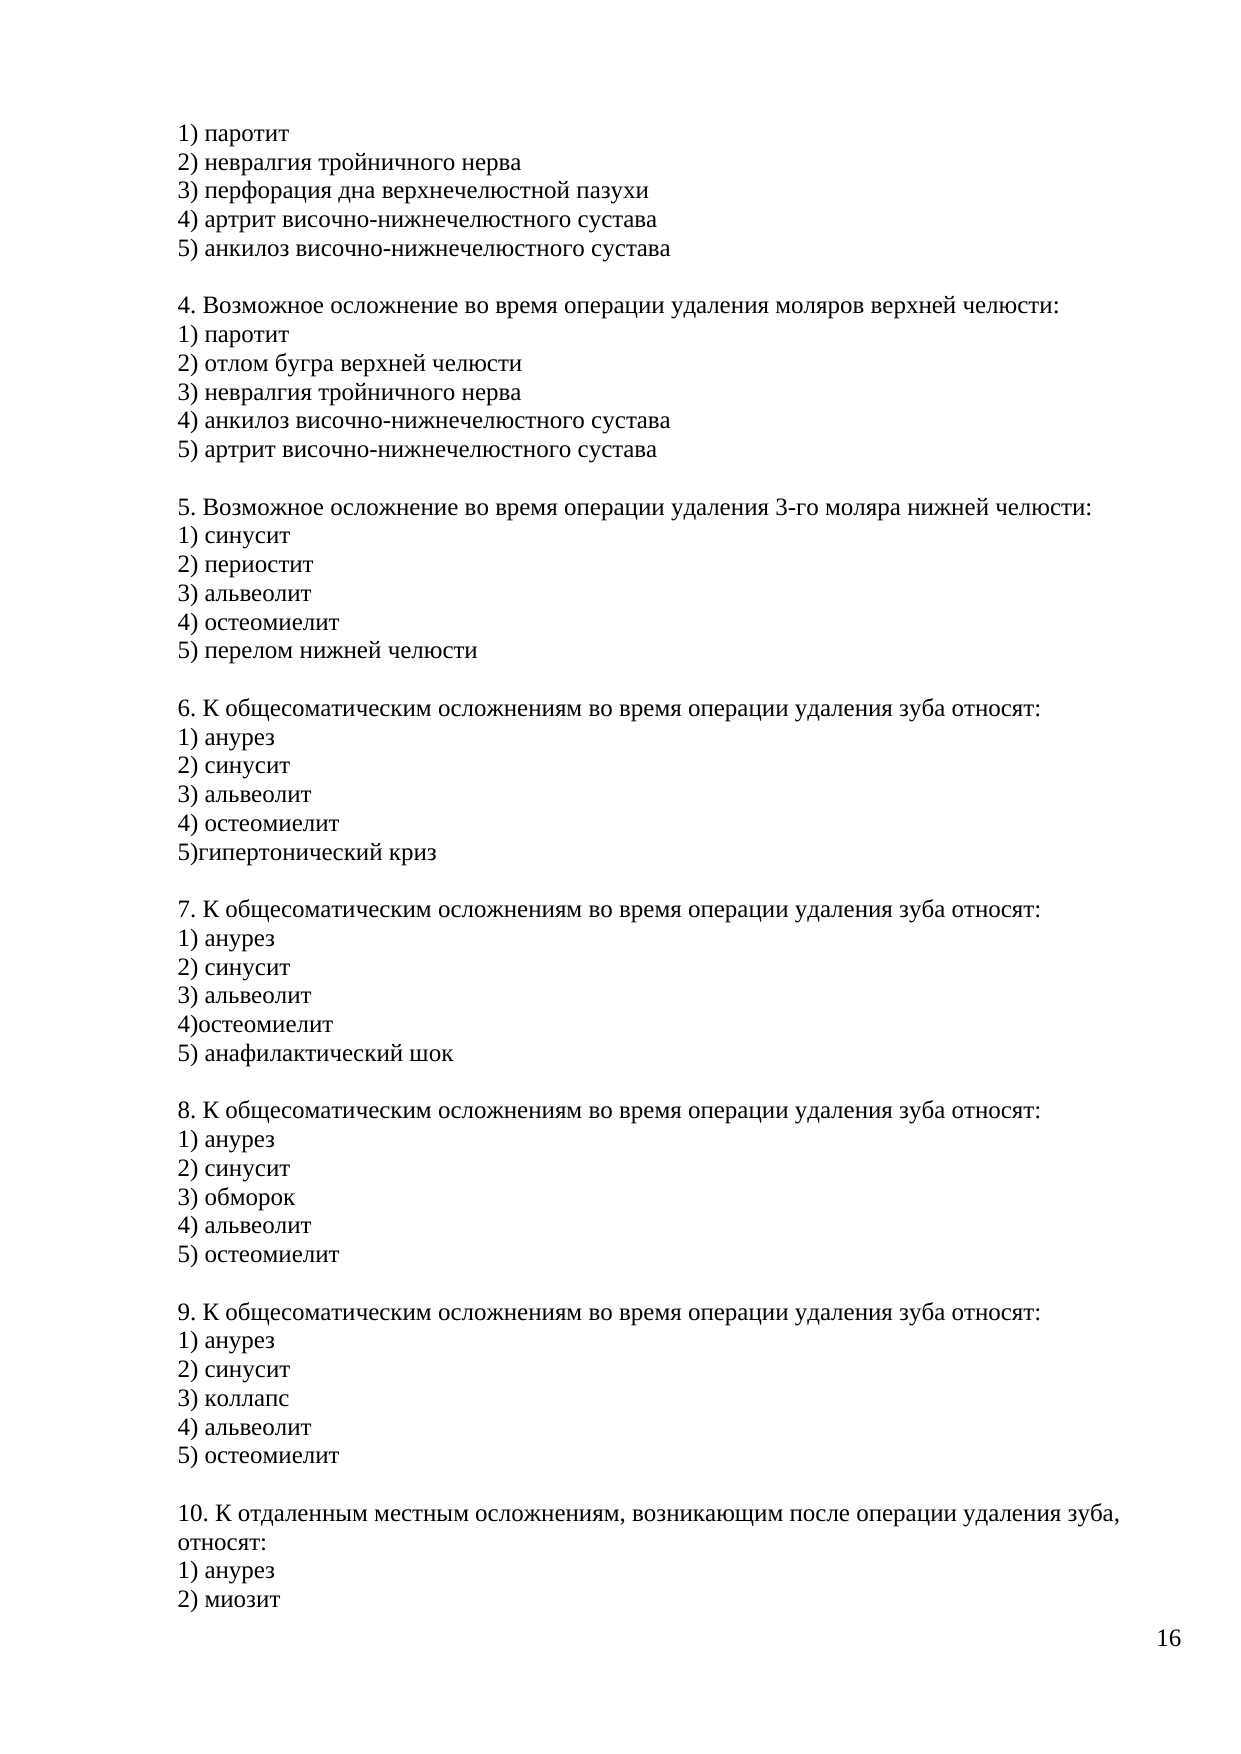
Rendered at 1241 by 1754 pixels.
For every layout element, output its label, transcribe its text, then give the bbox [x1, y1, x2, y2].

text 1) синусит [177, 521, 1181, 549]
text 9. К общесоматическим осложнениям во время операции удаления зуба относят: [177, 1297, 1181, 1326]
text 1) анурез [177, 722, 1181, 751]
text 5)гипертонический криз [177, 837, 1181, 866]
text 5) остеомиелит [177, 1441, 1181, 1469]
text 3) обморок [177, 1182, 1181, 1211]
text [177, 204, 1181, 233]
text 3) альвеолит [177, 779, 1181, 808]
text 8. К общесоматическим осложнениям во время операции удаления зуба относят: [177, 1096, 1181, 1124]
text 4)остеомиелит [177, 1009, 1181, 1038]
text 3) коллапс [177, 1383, 1181, 1412]
text 4) остеомиелит [177, 808, 1181, 837]
text 6. К общесоматическим осложнениям во время операции удаления зуба относят: [177, 693, 1181, 722]
text 5) артрит височно-нижнечелюстного сустава [177, 434, 1181, 463]
text 1) паротит [177, 319, 1181, 348]
text 4) анкилоз височно-нижнечелюстного сустава [177, 406, 1181, 434]
text 2) синусит [177, 1153, 1181, 1182]
text 1) анурез [177, 1124, 1181, 1153]
text 2) синусит [177, 751, 1181, 779]
text 3) альвеолит [177, 981, 1181, 1009]
text 2) синусит [177, 1354, 1181, 1383]
text 7. К общесоматическим осложнениям во время операции удаления зуба относят: [177, 894, 1181, 923]
text 4) альвеолит [177, 1412, 1181, 1441]
text 2) невралгия тройничного нерва [177, 147, 1181, 176]
text 3) перфорация дна верхнечелюстной пазухи [177, 176, 1181, 204]
text 2) синусит [177, 952, 1181, 981]
text 5. Возможное осложнение во время операции удаления 3-го моляра нижней челюсти: [177, 492, 1181, 521]
text 1) паротит [177, 118, 1181, 147]
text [177, 233, 1181, 262]
text 3) альвеолит [177, 578, 1181, 607]
text 1) анурез [177, 1556, 1181, 1584]
text 5) остеомиелит [177, 1239, 1181, 1268]
text 1) анурез [177, 923, 1181, 952]
text 10. К отдаленным местным осложнениям, возникающим после операции удаления зуба, относят: [177, 1498, 1181, 1556]
text 5) перелом нижней челюсти [177, 636, 1181, 664]
text 4. Возможное осложнение во время операции удаления моляров верхней челюсти: [177, 291, 1181, 319]
text 3) невралгия тройничного нерва [177, 377, 1181, 406]
text 4) остеомиелит [177, 607, 1181, 636]
text 2) отлом бугра верхней челюсти [177, 348, 1181, 377]
text 5) анафилактический шок [177, 1038, 1181, 1067]
text 2) периостит [177, 549, 1181, 578]
text 2) миозит [177, 1584, 1181, 1613]
text 4) альвеолит [177, 1211, 1181, 1239]
text 1) анурез [177, 1326, 1181, 1354]
